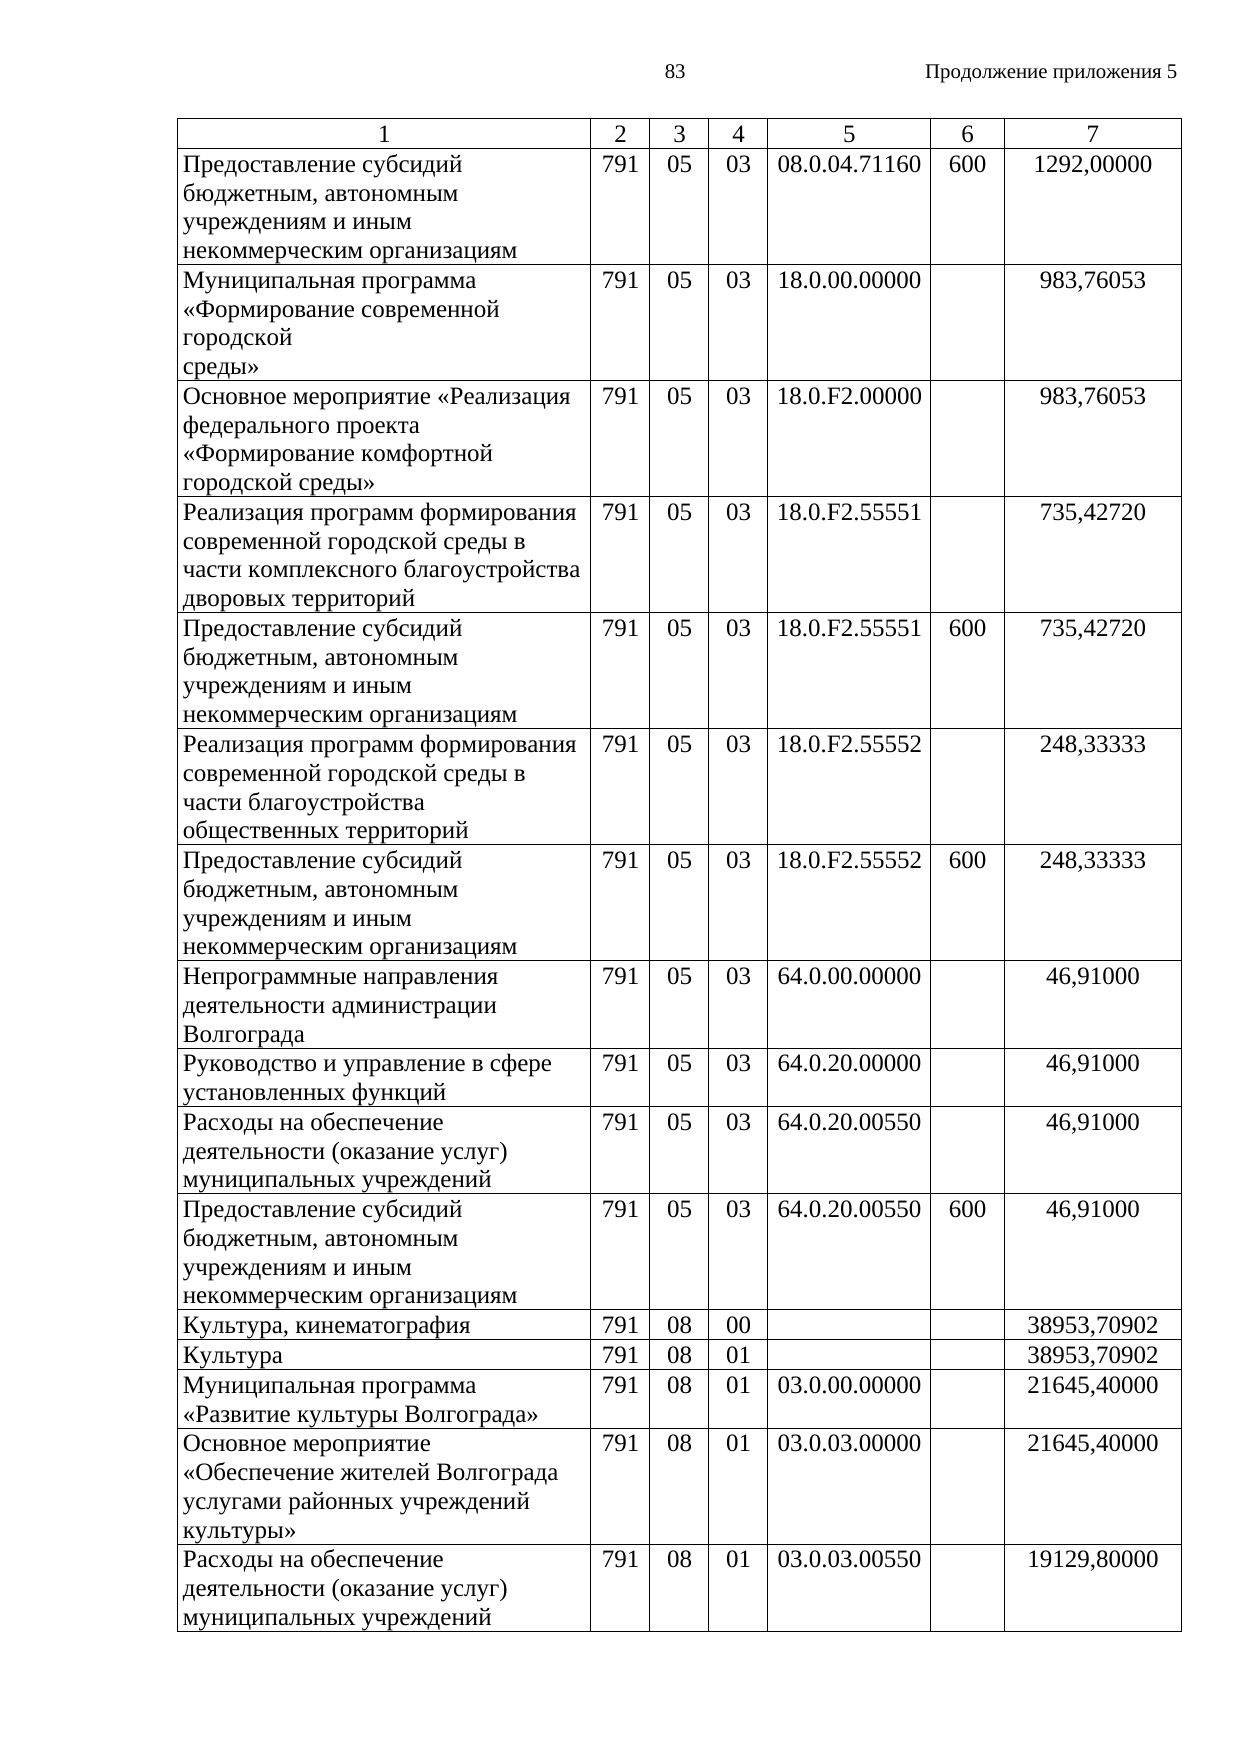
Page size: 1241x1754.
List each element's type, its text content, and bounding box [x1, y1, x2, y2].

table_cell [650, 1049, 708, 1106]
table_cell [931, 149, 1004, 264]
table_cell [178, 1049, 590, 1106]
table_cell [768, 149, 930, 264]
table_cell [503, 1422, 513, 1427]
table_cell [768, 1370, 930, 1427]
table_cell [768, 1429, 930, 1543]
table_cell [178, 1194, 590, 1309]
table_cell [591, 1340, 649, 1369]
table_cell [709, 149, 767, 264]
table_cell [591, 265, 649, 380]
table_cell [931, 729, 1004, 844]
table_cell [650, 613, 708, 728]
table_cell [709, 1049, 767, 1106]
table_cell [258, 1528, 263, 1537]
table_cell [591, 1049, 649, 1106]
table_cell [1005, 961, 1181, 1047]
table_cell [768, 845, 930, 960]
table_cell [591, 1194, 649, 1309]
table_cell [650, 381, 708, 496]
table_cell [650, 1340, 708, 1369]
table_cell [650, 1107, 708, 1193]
table_header 7 [1005, 119, 1181, 148]
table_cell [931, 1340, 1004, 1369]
table_header 4 [709, 119, 767, 148]
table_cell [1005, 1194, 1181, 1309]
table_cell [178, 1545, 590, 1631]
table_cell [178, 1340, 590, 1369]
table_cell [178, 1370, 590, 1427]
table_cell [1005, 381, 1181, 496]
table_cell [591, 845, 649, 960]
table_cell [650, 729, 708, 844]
table_header 1 [178, 119, 590, 148]
table_header 6 [931, 119, 1004, 148]
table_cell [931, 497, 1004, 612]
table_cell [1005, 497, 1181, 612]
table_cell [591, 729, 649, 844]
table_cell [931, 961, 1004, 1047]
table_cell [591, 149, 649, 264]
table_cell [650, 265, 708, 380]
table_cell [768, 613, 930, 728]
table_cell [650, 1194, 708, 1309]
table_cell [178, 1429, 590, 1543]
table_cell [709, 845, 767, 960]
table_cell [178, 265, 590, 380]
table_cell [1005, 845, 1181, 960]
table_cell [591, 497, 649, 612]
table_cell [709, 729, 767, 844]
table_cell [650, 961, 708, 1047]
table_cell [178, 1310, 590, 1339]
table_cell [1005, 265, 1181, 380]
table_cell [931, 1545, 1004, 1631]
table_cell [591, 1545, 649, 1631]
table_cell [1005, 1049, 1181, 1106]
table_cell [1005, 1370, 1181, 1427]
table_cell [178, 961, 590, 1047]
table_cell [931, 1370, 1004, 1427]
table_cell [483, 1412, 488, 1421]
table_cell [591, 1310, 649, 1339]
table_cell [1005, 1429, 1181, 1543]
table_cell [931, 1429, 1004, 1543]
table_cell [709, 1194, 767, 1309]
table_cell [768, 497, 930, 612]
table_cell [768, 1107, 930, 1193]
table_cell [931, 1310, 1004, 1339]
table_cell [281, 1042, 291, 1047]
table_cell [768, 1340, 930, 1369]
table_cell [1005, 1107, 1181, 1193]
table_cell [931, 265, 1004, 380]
table_header 5 [768, 119, 930, 148]
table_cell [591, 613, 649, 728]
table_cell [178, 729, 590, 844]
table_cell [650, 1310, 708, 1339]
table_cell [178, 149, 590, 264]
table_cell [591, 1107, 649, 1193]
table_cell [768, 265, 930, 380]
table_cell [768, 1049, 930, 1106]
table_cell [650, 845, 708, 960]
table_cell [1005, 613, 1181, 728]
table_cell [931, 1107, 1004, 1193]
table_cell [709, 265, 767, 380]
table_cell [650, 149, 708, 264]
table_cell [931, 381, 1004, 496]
table_header 3 [650, 119, 708, 148]
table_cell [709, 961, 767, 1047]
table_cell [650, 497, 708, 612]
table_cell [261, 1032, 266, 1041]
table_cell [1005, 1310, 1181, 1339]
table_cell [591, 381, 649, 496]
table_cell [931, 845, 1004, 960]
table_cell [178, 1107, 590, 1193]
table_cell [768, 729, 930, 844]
table_header 2 [591, 119, 649, 148]
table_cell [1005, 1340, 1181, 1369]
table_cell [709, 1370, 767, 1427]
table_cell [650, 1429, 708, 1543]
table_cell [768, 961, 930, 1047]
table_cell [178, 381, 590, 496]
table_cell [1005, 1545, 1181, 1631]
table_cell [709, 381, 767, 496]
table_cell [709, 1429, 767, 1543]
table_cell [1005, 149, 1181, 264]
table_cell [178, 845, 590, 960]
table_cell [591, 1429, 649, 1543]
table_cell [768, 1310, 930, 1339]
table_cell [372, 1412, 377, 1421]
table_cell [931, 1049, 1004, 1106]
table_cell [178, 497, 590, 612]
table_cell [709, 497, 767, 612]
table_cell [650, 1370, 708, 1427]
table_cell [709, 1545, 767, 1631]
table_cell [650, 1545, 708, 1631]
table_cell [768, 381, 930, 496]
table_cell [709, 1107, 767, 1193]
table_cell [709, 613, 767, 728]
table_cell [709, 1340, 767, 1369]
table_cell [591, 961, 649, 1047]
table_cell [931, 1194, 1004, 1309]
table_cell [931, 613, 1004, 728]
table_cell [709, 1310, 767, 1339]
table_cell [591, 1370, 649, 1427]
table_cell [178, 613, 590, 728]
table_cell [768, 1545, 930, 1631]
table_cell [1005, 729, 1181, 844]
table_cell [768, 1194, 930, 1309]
